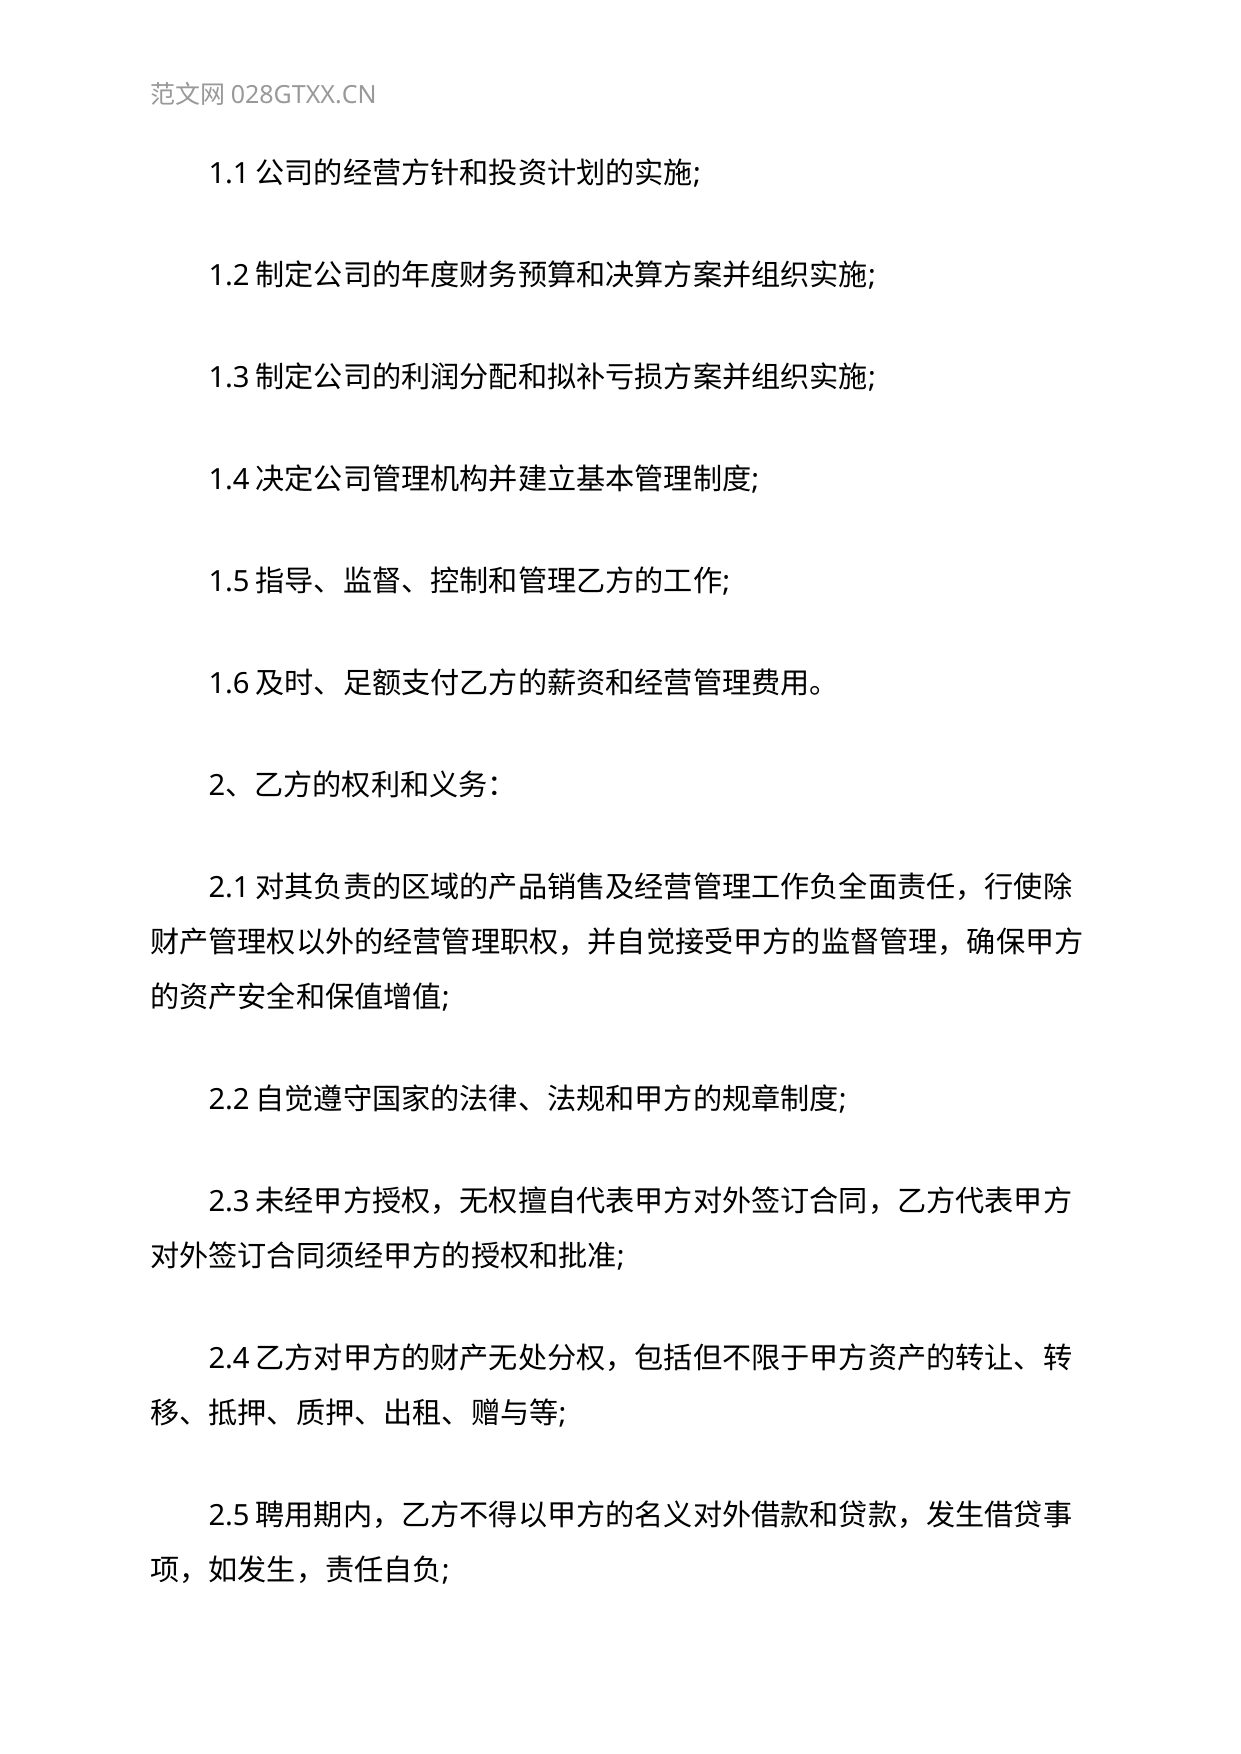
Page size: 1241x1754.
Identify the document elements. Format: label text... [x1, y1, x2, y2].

text 2.1对其负责的区域的产品销售及经营管理工作负全面责任，行使除财产管理权以外的经营管理职权，并自觉接受甲方的监督管理，确保甲方的资产安全和保值增值; [150, 864, 1090, 1016]
text 2.2自觉遵守国家的法律、法规和甲方的规章制度; [150, 1076, 1090, 1118]
text 1.6及时、足额支付乙方的薪资和经营管理费用。 [150, 660, 1090, 702]
text 1.3制定公司的利润分配和拟补亏损方案并组织实施; [150, 354, 1090, 396]
text 1.4决定公司管理机构并建立基本管理制度; [150, 456, 1090, 498]
text 2.5聘用期内，乙方不得以甲方的名义对外借款和贷款，发生借贷事项，如发生，责任自负; [150, 1492, 1090, 1589]
text 1.1公司的经营方针和投资计划的实施; [150, 150, 1090, 192]
text 2.3未经甲方授权，无权擅自代表甲方对外签订合同，乙方代表甲方对外签订合同须经甲方的授权和批准; [150, 1178, 1090, 1275]
text 1.5指导、监督、控制和管理乙方的工作; [150, 558, 1090, 600]
text 2.4乙方对甲方的财产无处分权，包括但不限于甲方资产的转让、转移、抵押、质押、出租、赠与等; [150, 1335, 1090, 1432]
text 1.2制定公司的年度财务预算和决算方案并组织实施; [150, 252, 1090, 294]
text 2、乙方的权利和义务： [150, 762, 1090, 804]
